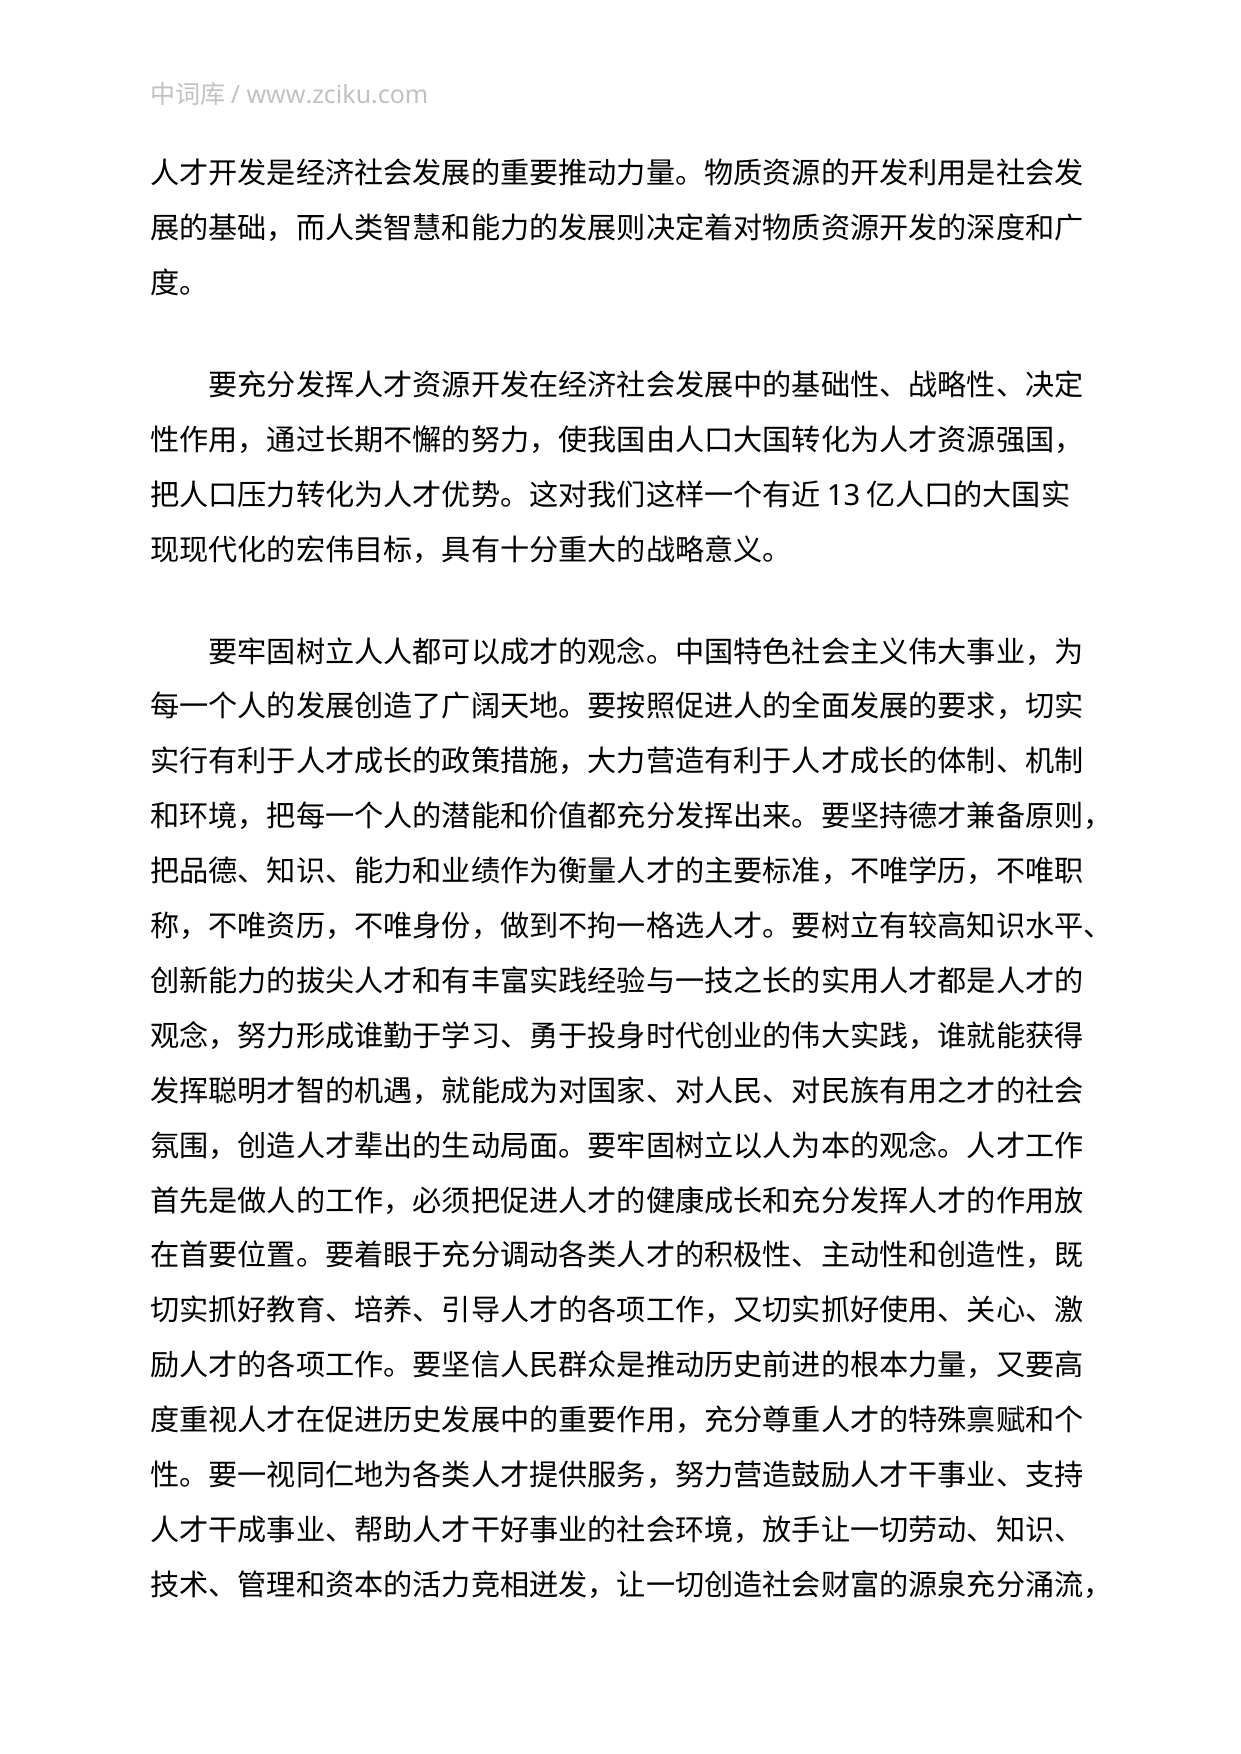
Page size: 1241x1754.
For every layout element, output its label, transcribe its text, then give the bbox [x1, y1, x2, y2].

text 要充分发挥人才资源开发在经济社会发展中的基础性、战略性、决定性作用，通过长期不懈的努力，使我国由人口大国转化为人才资源强国，把人口压力转化为人才优势。这对我们这样一个有近13亿人口的大国实现现代化的宏伟目标，具有十分重大的战略意义。 [150, 362, 1090, 569]
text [150, 150, 1090, 302]
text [150, 628, 1090, 1604]
